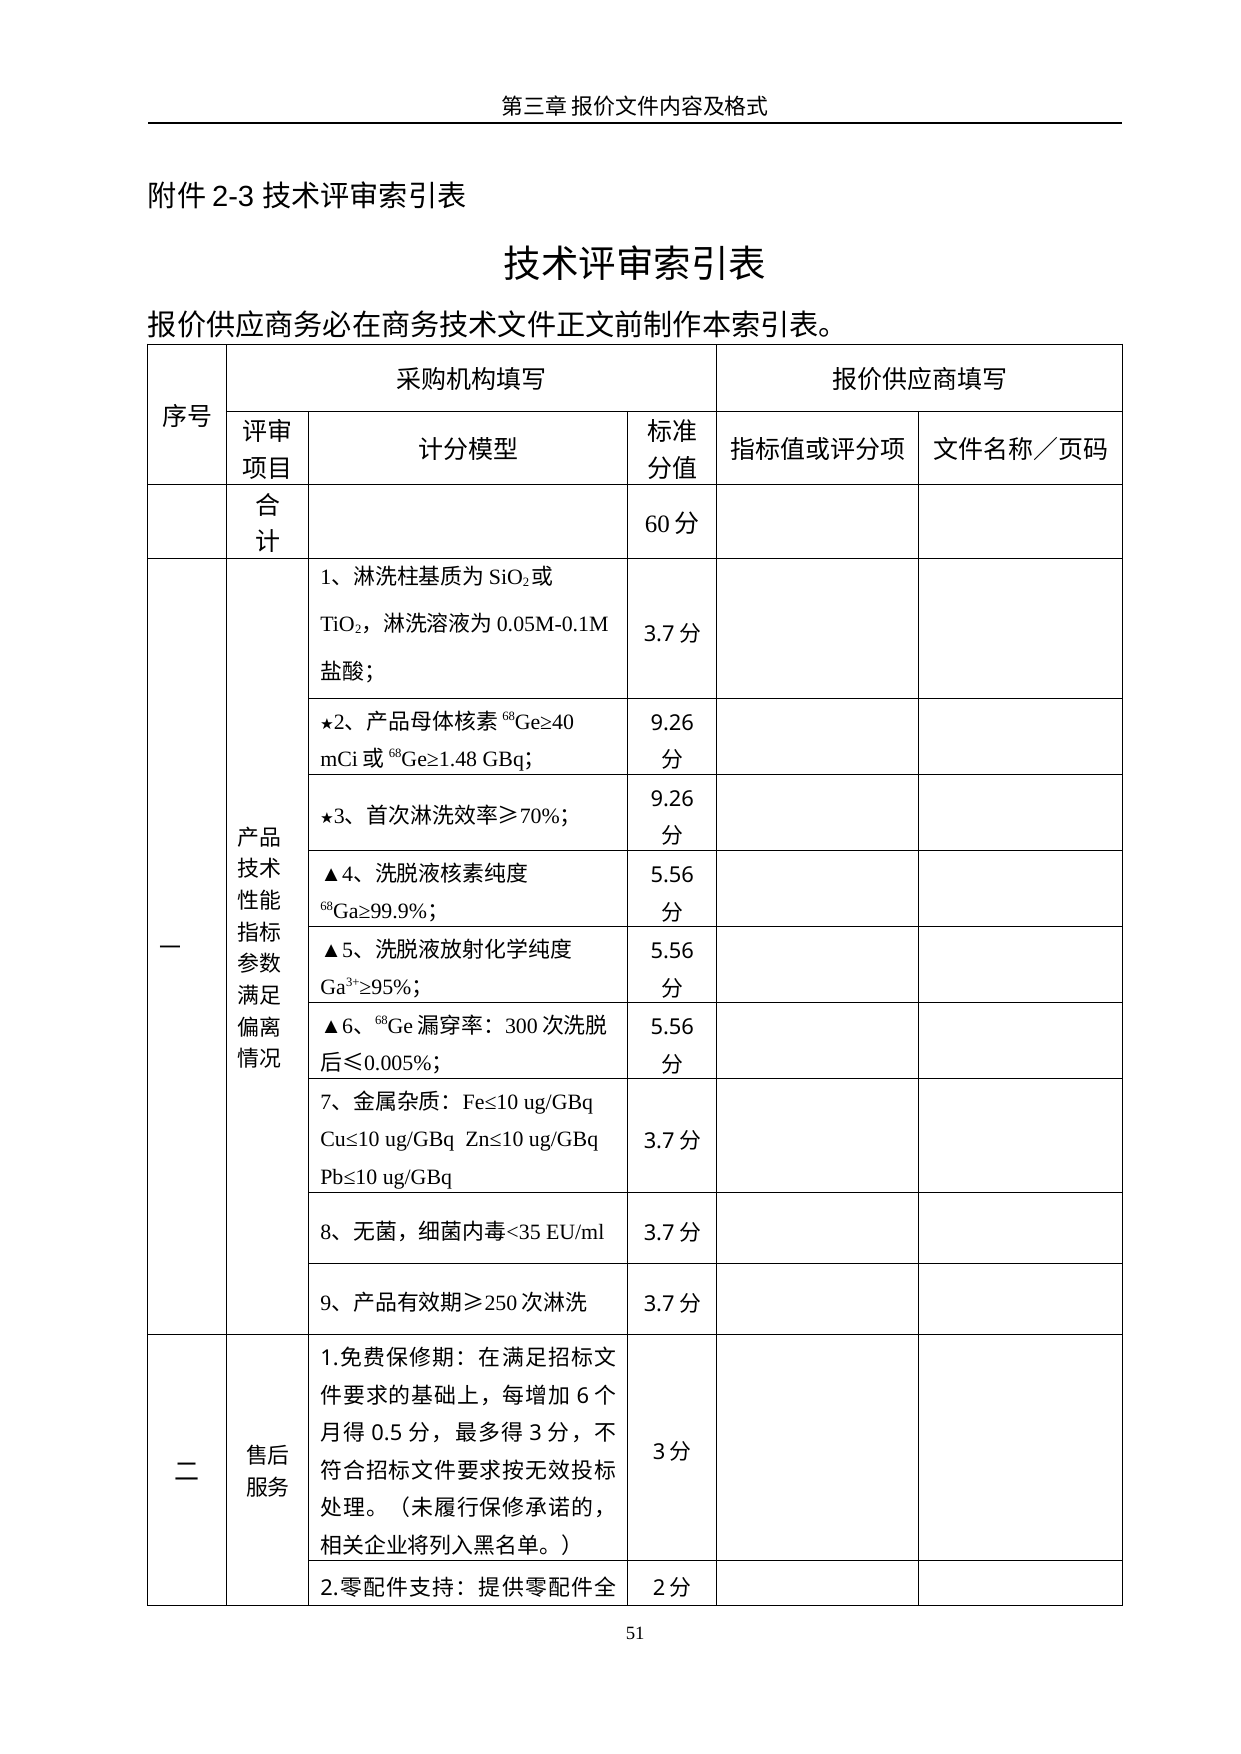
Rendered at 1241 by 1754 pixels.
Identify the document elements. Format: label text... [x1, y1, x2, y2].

table_cell 文件名称∕页码 [919, 412, 1122, 484]
table_cell 一 [148, 559, 226, 1333]
table_cell [717, 1079, 918, 1192]
table_cell ▲4、洗脱液核素纯度68Ga≥99.9%； [309, 851, 627, 926]
table_cell 1.免费保修期：在满足招标文件要求的基础上，每增加6个月得0.5分，最多得3分，不符合招标文件要求按无效投标处理。（未履行保修承诺的，相关企业将列入黑名单。） [309, 1335, 627, 1559]
table_cell [919, 1561, 1122, 1605]
table_cell [717, 1193, 918, 1263]
table_cell ★2、产品母体核素68Ge≥40 mCi或68Ge≥1.48 GBq； [309, 699, 627, 774]
subtitle 附件2-3 技术评审索引表 [148, 160, 1122, 218]
table_cell [919, 1079, 1122, 1192]
table_cell [717, 559, 918, 698]
table_cell ★3、首次淋洗效率≥70%； [309, 775, 627, 850]
table_cell [717, 1003, 918, 1078]
table_cell [919, 851, 1122, 926]
text 技术评审索引表 [148, 231, 1122, 289]
text 报价供应商务必在商务技术文件正文前制作本索引表。 [148, 302, 1122, 343]
table_cell 8、无菌，细菌内毒<35 EU/ml [309, 1193, 627, 1263]
table_cell ▲5、洗脱液放射化学纯度Ga3+≥95%； [309, 927, 627, 1002]
table_cell 评审项目 [227, 412, 308, 484]
table_cell [717, 699, 918, 774]
table_cell 3.7分 [628, 1079, 716, 1192]
table_header 采购机构填写 [227, 345, 716, 411]
table_cell 9.26分 [628, 775, 716, 850]
table_cell [919, 1193, 1122, 1263]
table_cell 60分 [628, 485, 716, 558]
table_cell 1、淋洗柱基质为SiO2或TiO2，淋洗溶液为0.05M-0.1M盐酸； [309, 559, 627, 698]
table_cell [919, 927, 1122, 1002]
table_cell [717, 1561, 918, 1605]
table_cell 标准分值 [628, 412, 716, 484]
table_cell 7、金属杂质：Fe≤10 ug/GBq Cu≤10 ug/GBq Zn≤10 ug/GBq Pb≤10 ug/GBq [309, 1079, 627, 1192]
table_cell [919, 699, 1122, 774]
table_cell 3.7分 [628, 559, 716, 698]
table_cell [919, 1003, 1122, 1078]
table_cell [717, 851, 918, 926]
table_cell 3.7分 [628, 1264, 716, 1333]
table_cell 产品技术性能指标参数满足偏离情况 [227, 559, 308, 1333]
table_cell 二 [148, 1335, 226, 1605]
table_cell 计分模型 [309, 412, 627, 484]
table_cell 3分 [628, 1335, 716, 1559]
table_cell 5.56分 [628, 927, 716, 1002]
table_cell 9、产品有效期≥250次淋洗 [309, 1264, 627, 1333]
table_cell [309, 485, 627, 558]
table_header 序号 [148, 345, 226, 484]
table_cell [919, 775, 1122, 850]
table_cell 5.56分 [628, 851, 716, 926]
table_cell [717, 1264, 918, 1333]
table_cell [717, 485, 918, 558]
table_cell [919, 1264, 1122, 1333]
table_cell 3.7分 [628, 1193, 716, 1263]
table_cell [919, 559, 1122, 698]
table_cell [717, 1335, 918, 1559]
table_cell 9.26分 [628, 699, 716, 774]
table_cell [919, 485, 1122, 558]
table_cell [148, 485, 226, 558]
table_cell 合 计 [227, 485, 308, 558]
table_cell ▲6、68Ge漏穿率：300次洗脱后≤0.005%； [309, 1003, 627, 1078]
table_cell [717, 927, 918, 1002]
table_header 报价供应商填写 [717, 345, 1122, 411]
table_cell 指标值或评分项 [717, 412, 918, 484]
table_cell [309, 1561, 627, 1605]
table_cell [919, 1335, 1122, 1559]
table_cell [717, 775, 918, 850]
table_cell 售后服务 [227, 1335, 308, 1605]
table_cell 2分 [628, 1561, 716, 1605]
table_cell 5.56分 [628, 1003, 716, 1078]
